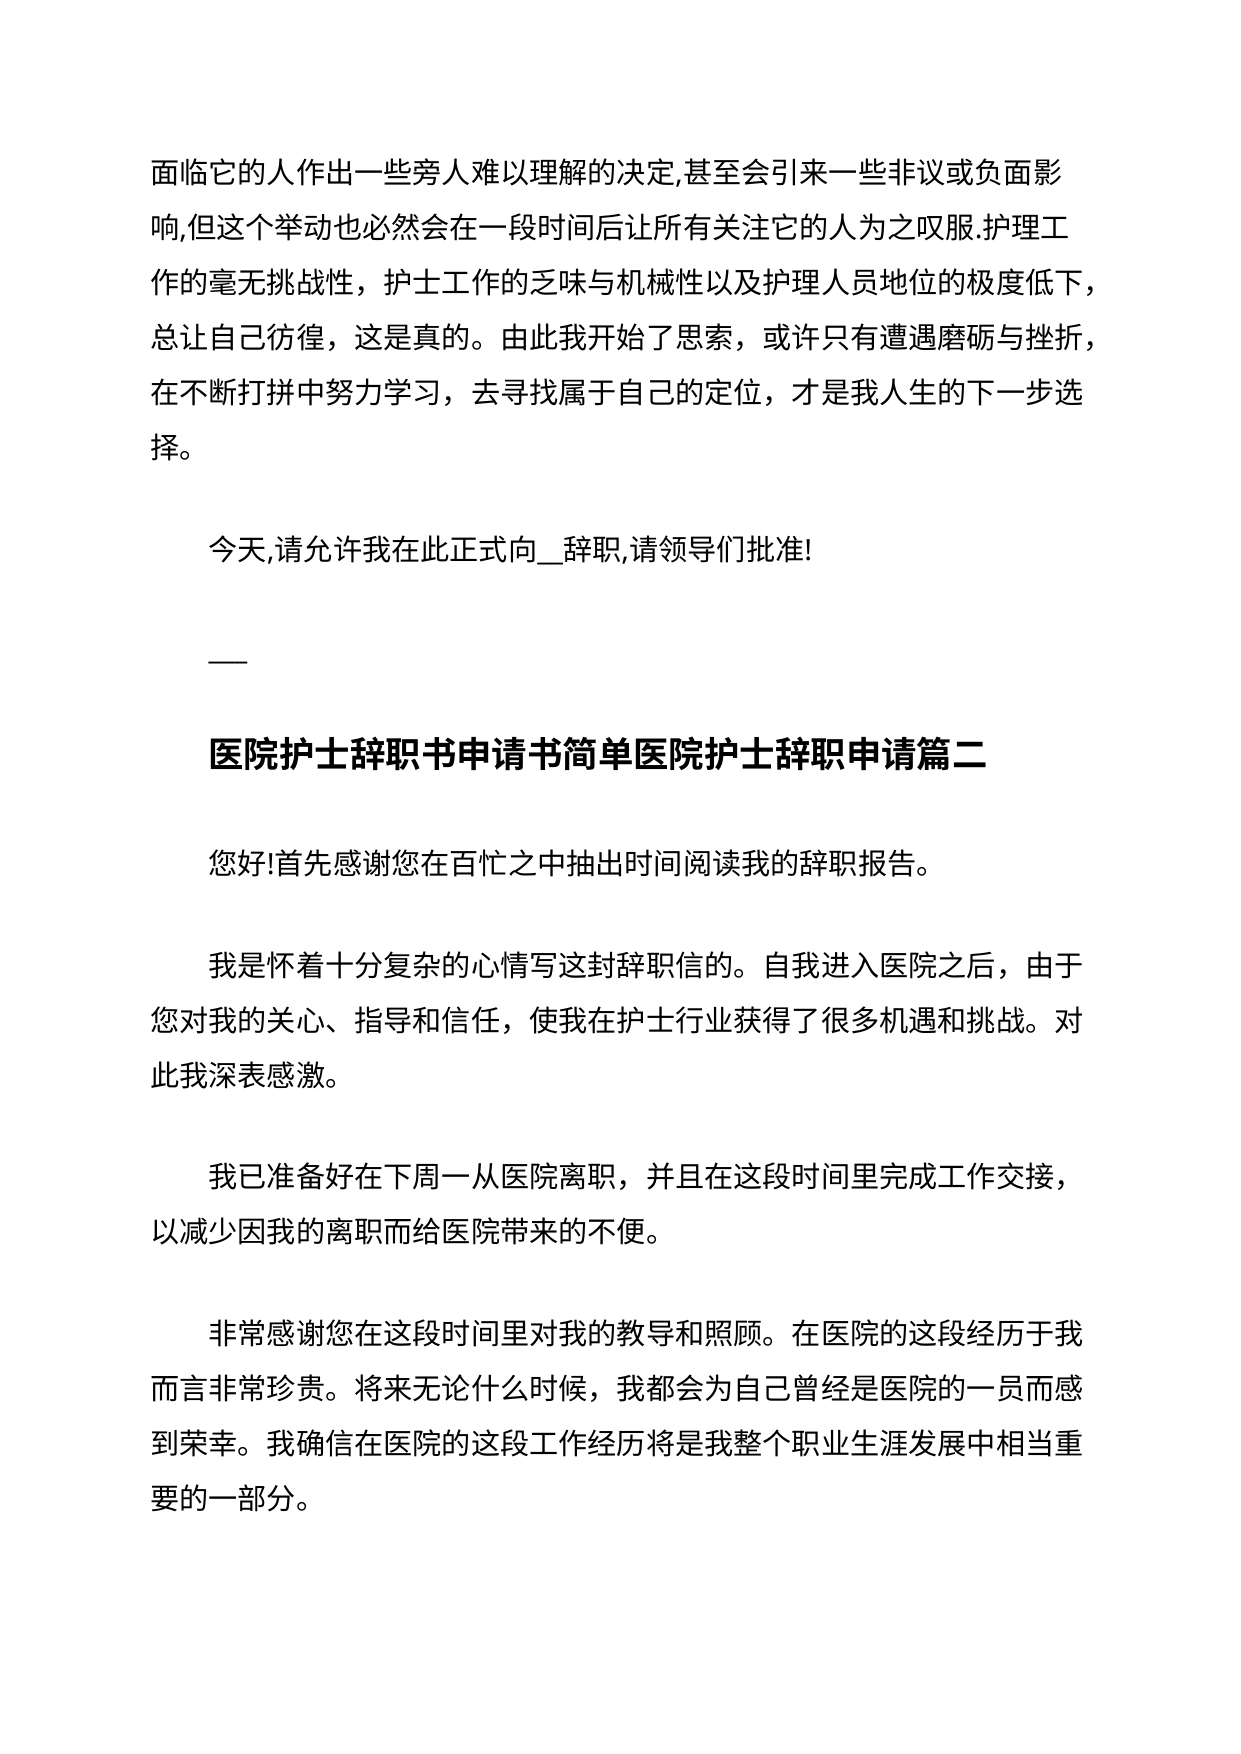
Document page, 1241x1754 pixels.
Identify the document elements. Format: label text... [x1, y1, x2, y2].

text 医院护士辞职书申请书简单医院护士辞职申请篇二 [150, 727, 1090, 778]
text 非常感谢您在这段时间里对我的教导和照顾。在医院的这段经历于我而言非常珍贵。将来无论什么时候，我都会为自己曾经是医院的一员而感到荣幸。我确信在医院的这段工作经历将是我整个职业生涯发展中相当重要的一部分。 [150, 1311, 1090, 1517]
text 我是怀着十分复杂的心情写这封辞职信的。自我进入医院之后，由于您对我的关心、指导和信任，使我在护士行业获得了很多机遇和挑战。对此我深表感激。 [150, 942, 1090, 1094]
text ___ [150, 628, 1090, 668]
text 您好!首先感谢您在百忙之中抽出时间阅读我的辞职报告。 [150, 840, 1090, 883]
text 我已准备好在下周一从医院离职，并且在这段时间里完成工作交接，以减少因我的离职而给医院带来的不便。 [150, 1154, 1090, 1251]
text 今天,请允许我在此正式向__辞职,请领导们批准! [150, 526, 1090, 569]
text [150, 150, 1090, 467]
